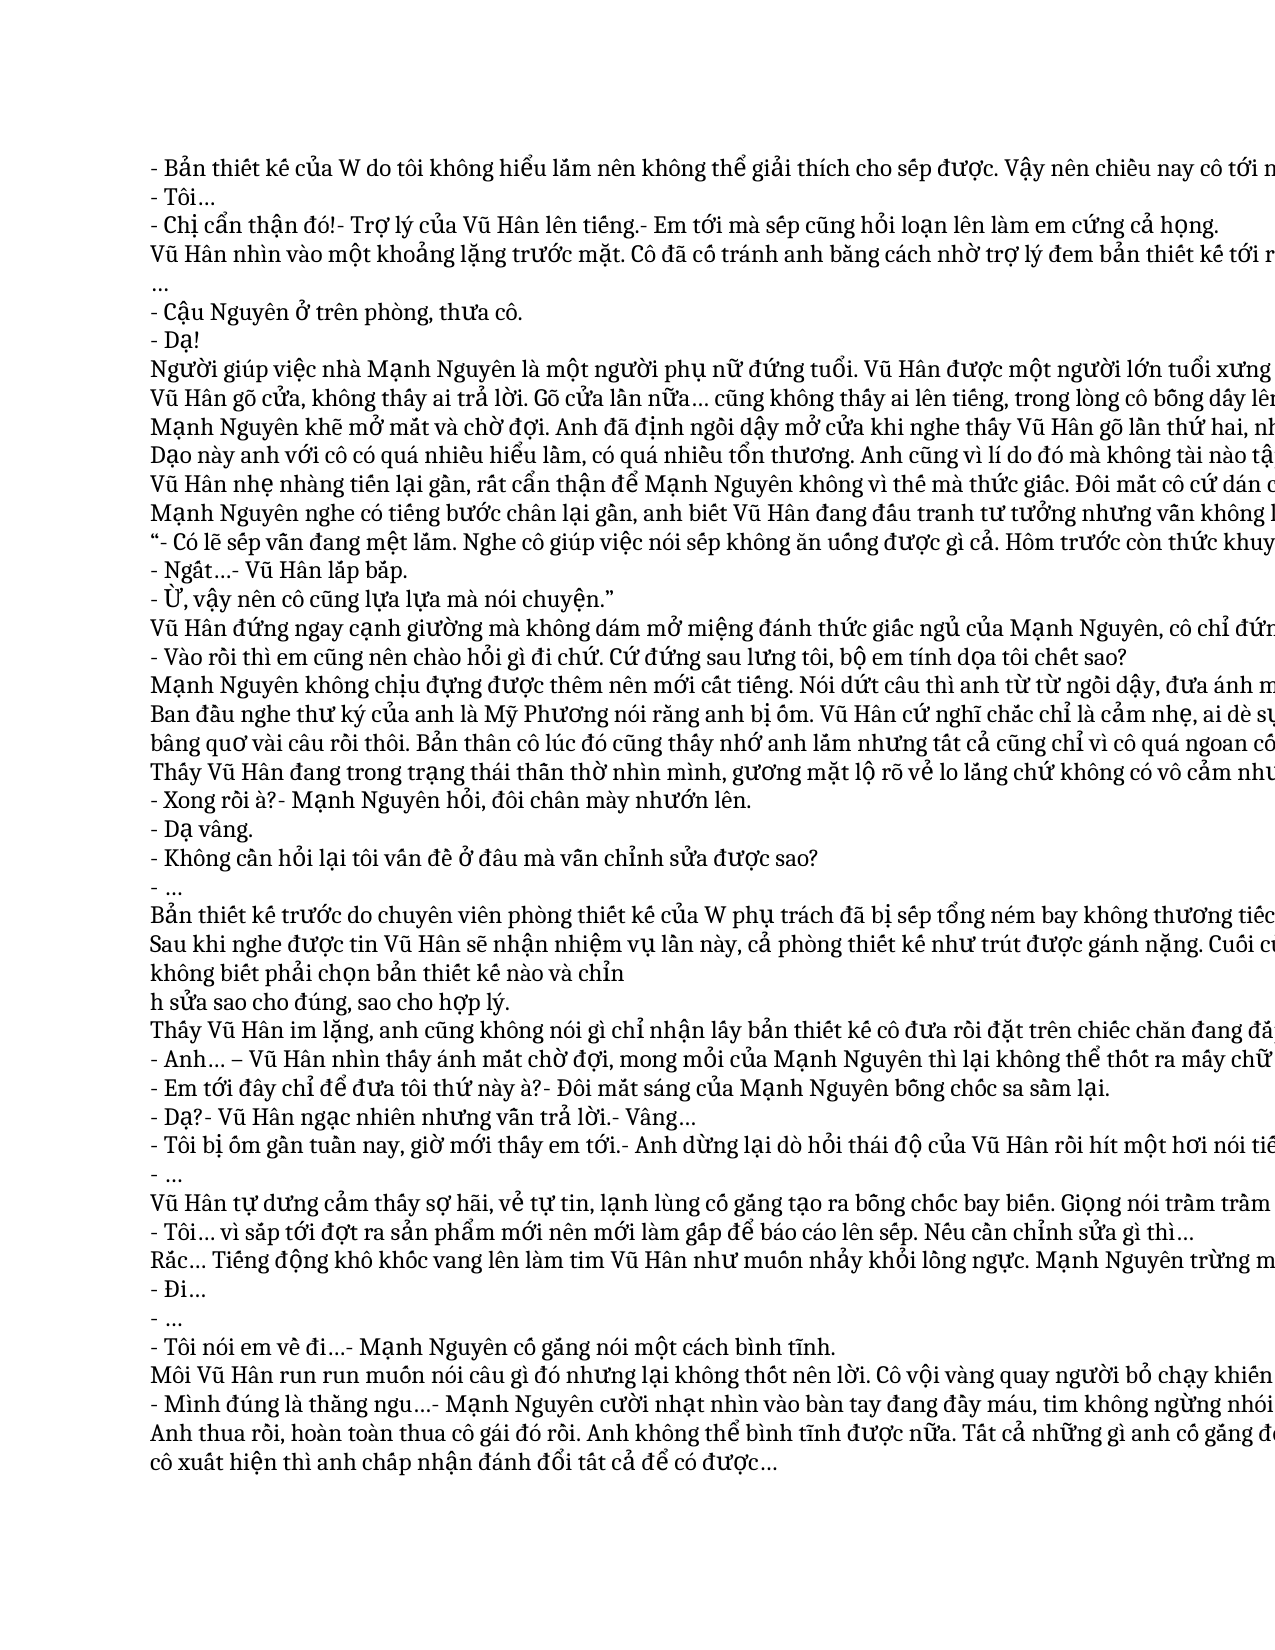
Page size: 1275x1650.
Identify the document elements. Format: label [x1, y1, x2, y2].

table_header [139, 150, 1275, 1476]
